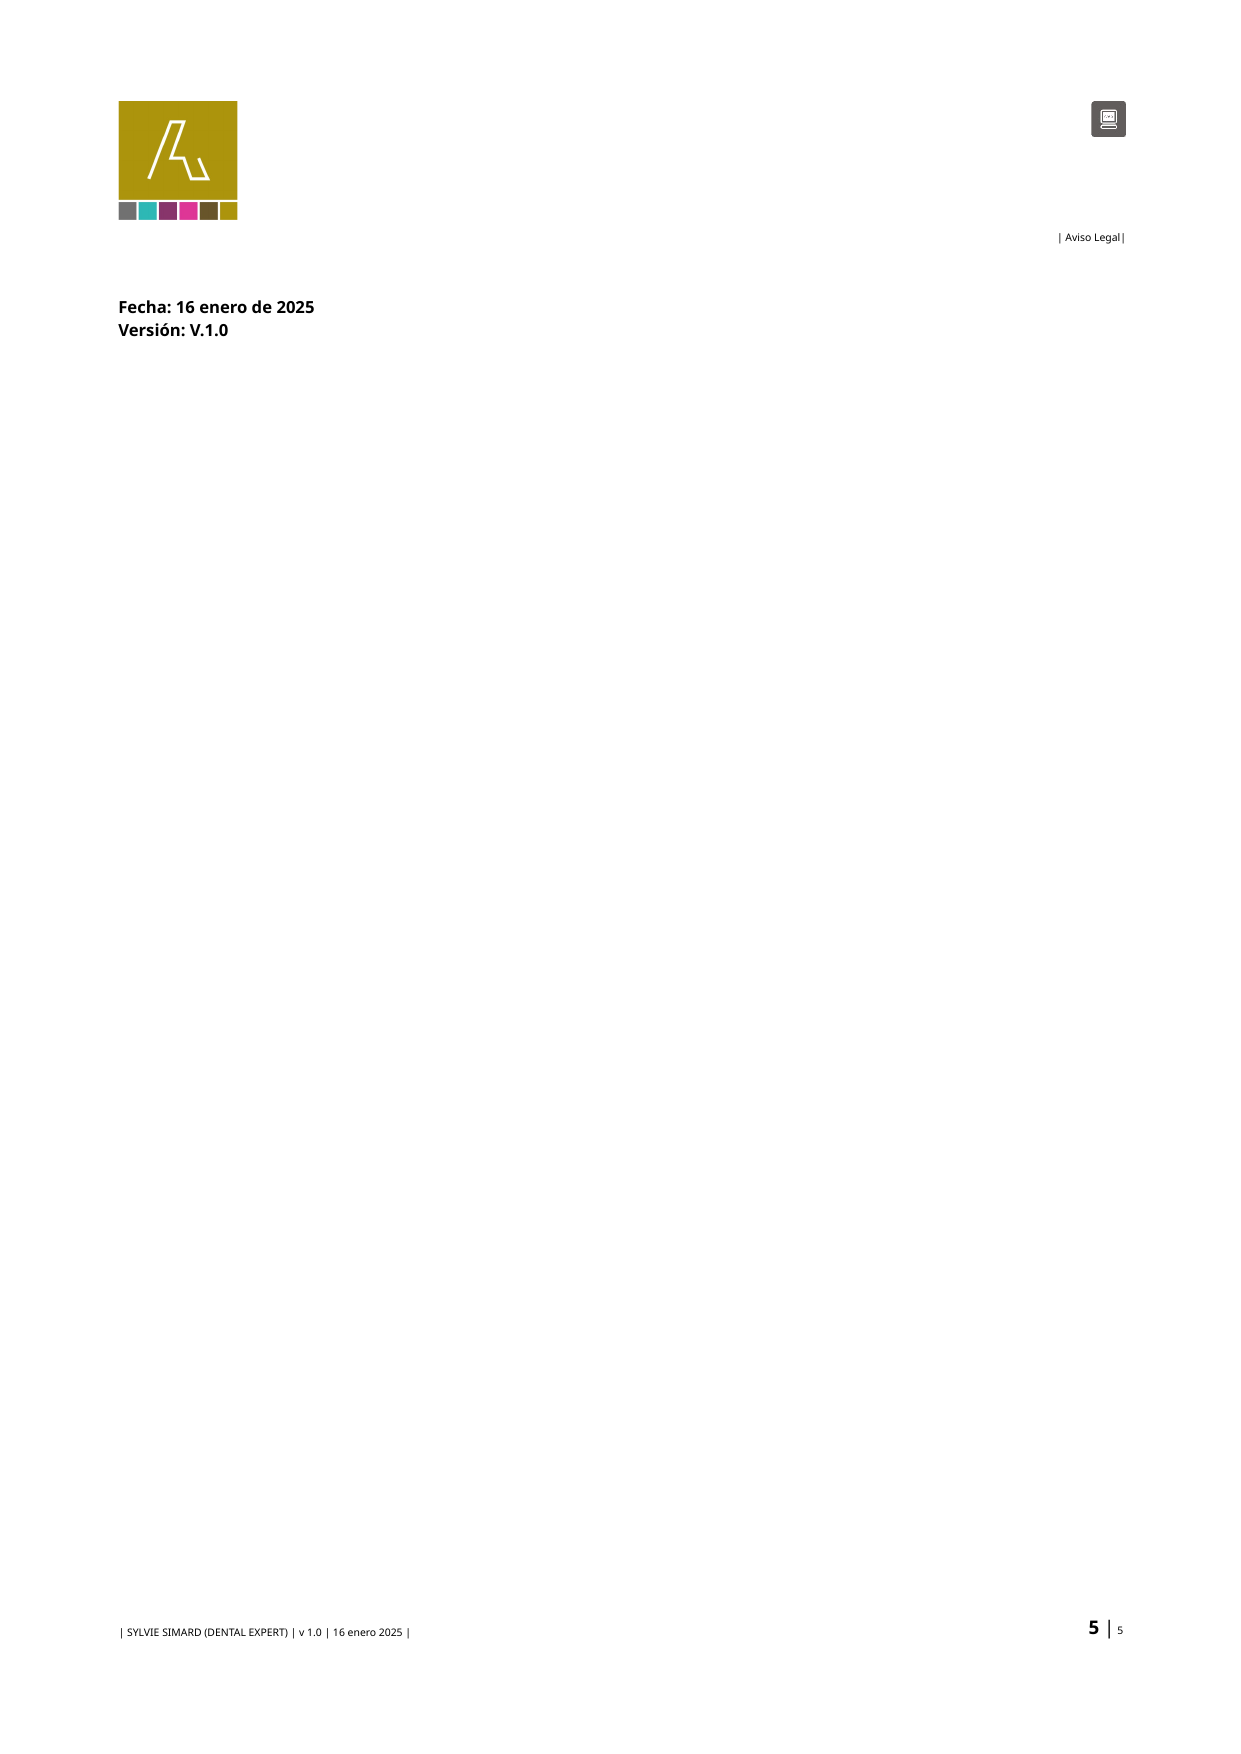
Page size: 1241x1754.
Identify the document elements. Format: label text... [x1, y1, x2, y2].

text Versión: V.1.0 [118, 319, 1093, 341]
picture [118, 101, 238, 220]
picture [1091, 101, 1126, 137]
text Fecha: 16 enero de 2025 [118, 296, 1093, 319]
